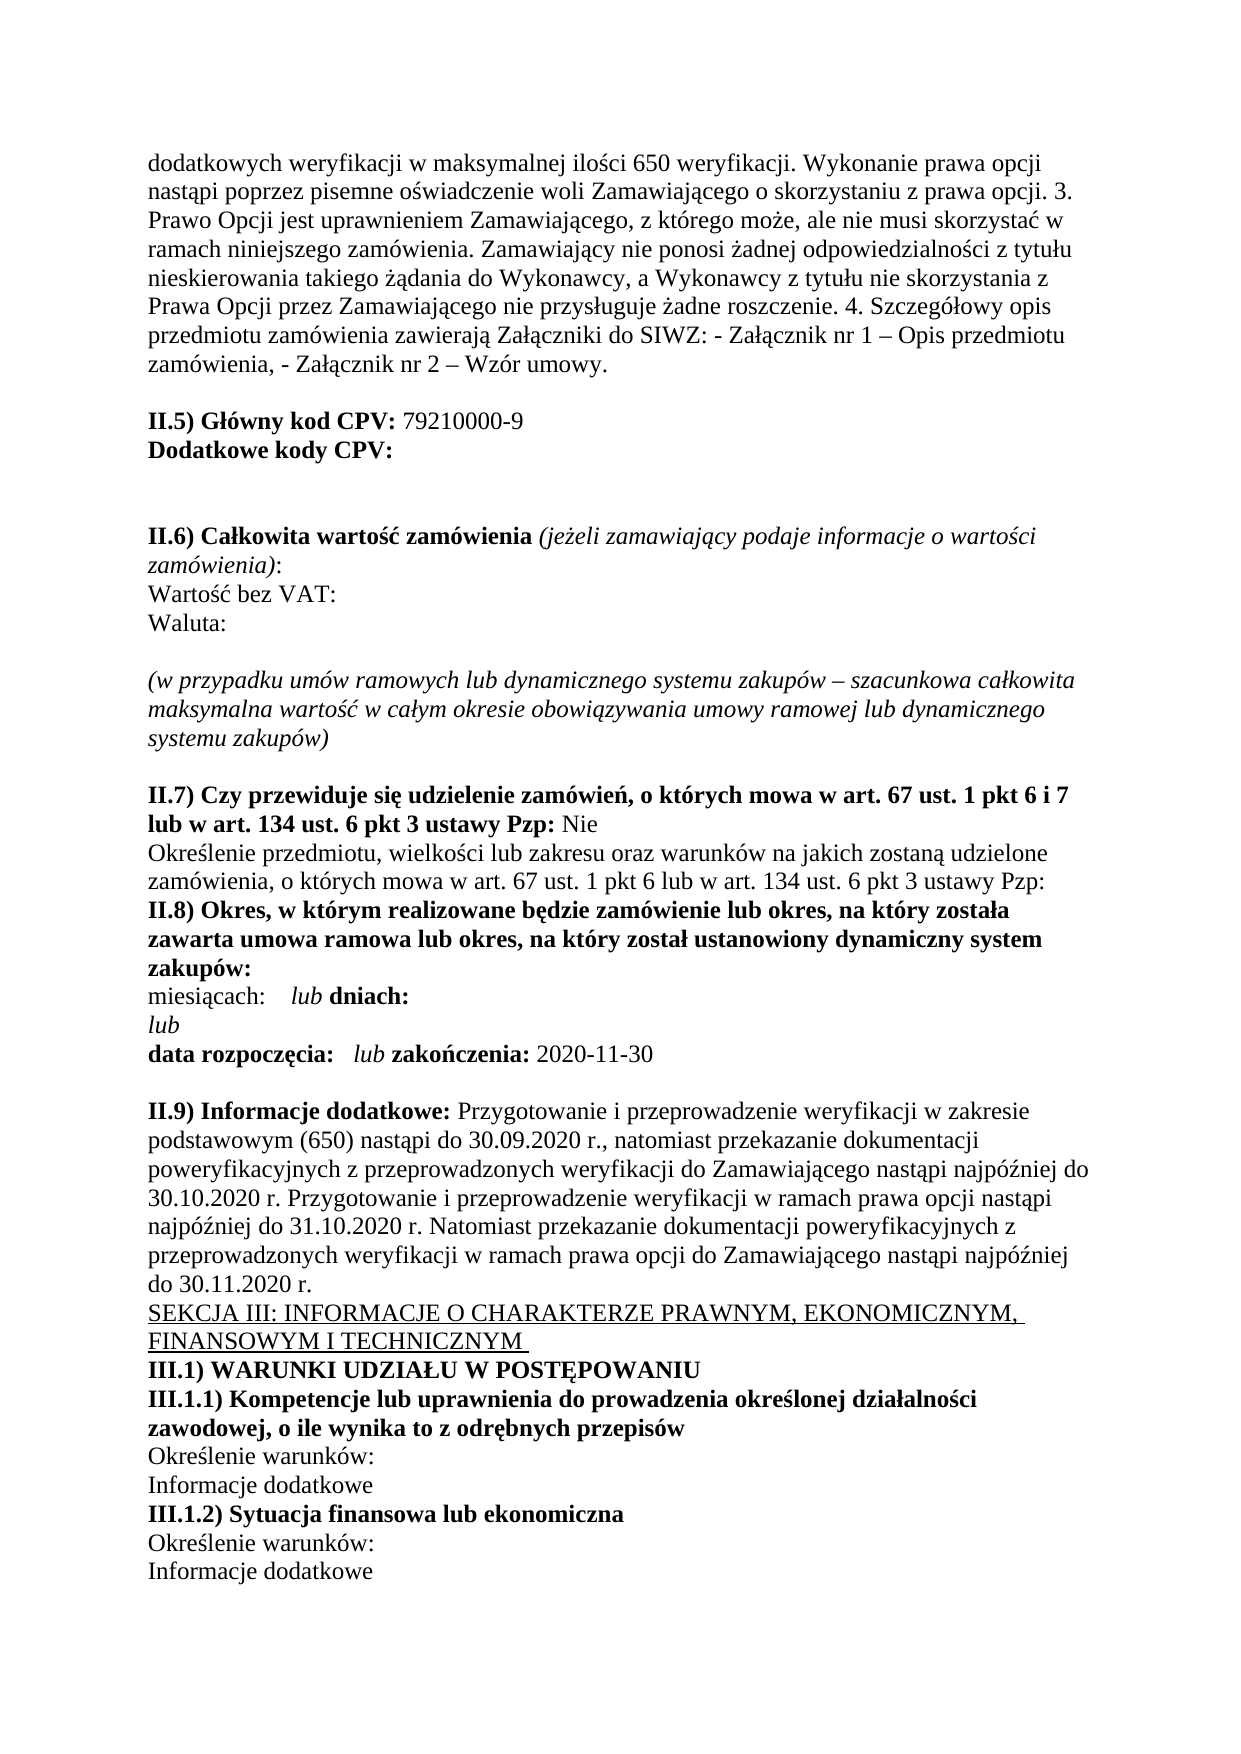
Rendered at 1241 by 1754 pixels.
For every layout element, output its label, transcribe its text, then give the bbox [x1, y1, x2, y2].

text SEKCJA III: INFORMACJE O CHARAKTERZE PRAWNYM, EKONOMICZNYM, FINANSOWYM I TECHNICZNYM [148, 1298, 1093, 1355]
text III.1) WARUNKI UDZIAŁU W POSTĘPOWANIU [148, 1355, 1093, 1384]
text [148, 148, 1093, 636]
text (w przypadku umów ramowych lub dynamicznego systemu zakupów – szacunkowa całkowita maksymalna wartość w całym okresie obowiązywania umowy ramowej lub dynamicznego systemu zakupów) [148, 636, 1093, 751]
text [148, 1384, 1093, 1585]
text II.7) Czy przewiduje się udzielenie zamówień, o których mowa w art. 67 ust. 1 pkt 6 i 7 lub w art. 134 ust. 6 pkt 3 ustawy Pzp: Nie Określenie przedmiotu, wielkości lub zakresu oraz warunków na jakich zostaną udzielone zamówienia, o których mowa w art. 67 ust. 1 pkt 6 lub w art. 134 ust. 6 pkt 3 ustawy Pzp: II.8) Okres, w którym realizowane będzie zamówienie lub okres, na który została zawarta umowa ramowa lub okres, na który został ustanowiony dynamiczny system zakupów: miesiącach: lub dniach: lub data rozpoczęcia: lub zakończenia: 2020-11-30 II.9) Informacje dodatkowe: Przygotowanie i przeprowadzenie weryfikacji w zakresie podstawowym (650) nastąpi do 30.09.2020 r., natomiast przekazanie dokumentacji poweryfikacyjnych z przeprowadzonych weryfikacji do Zamawiającego nastąpi najpóźniej do 30.10.2020 r. Przygotowanie i przeprowadzenie weryfikacji w ramach prawa opcji nastąpi najpóźniej do 31.10.2020 r. Natomiast przekazanie dokumentacji poweryfikacyjnych z przeprowadzonych weryfikacji w ramach prawa opcji do Zamawiającego nastąpi najpóźniej do 30.11.2020 r. [148, 751, 1093, 1298]
